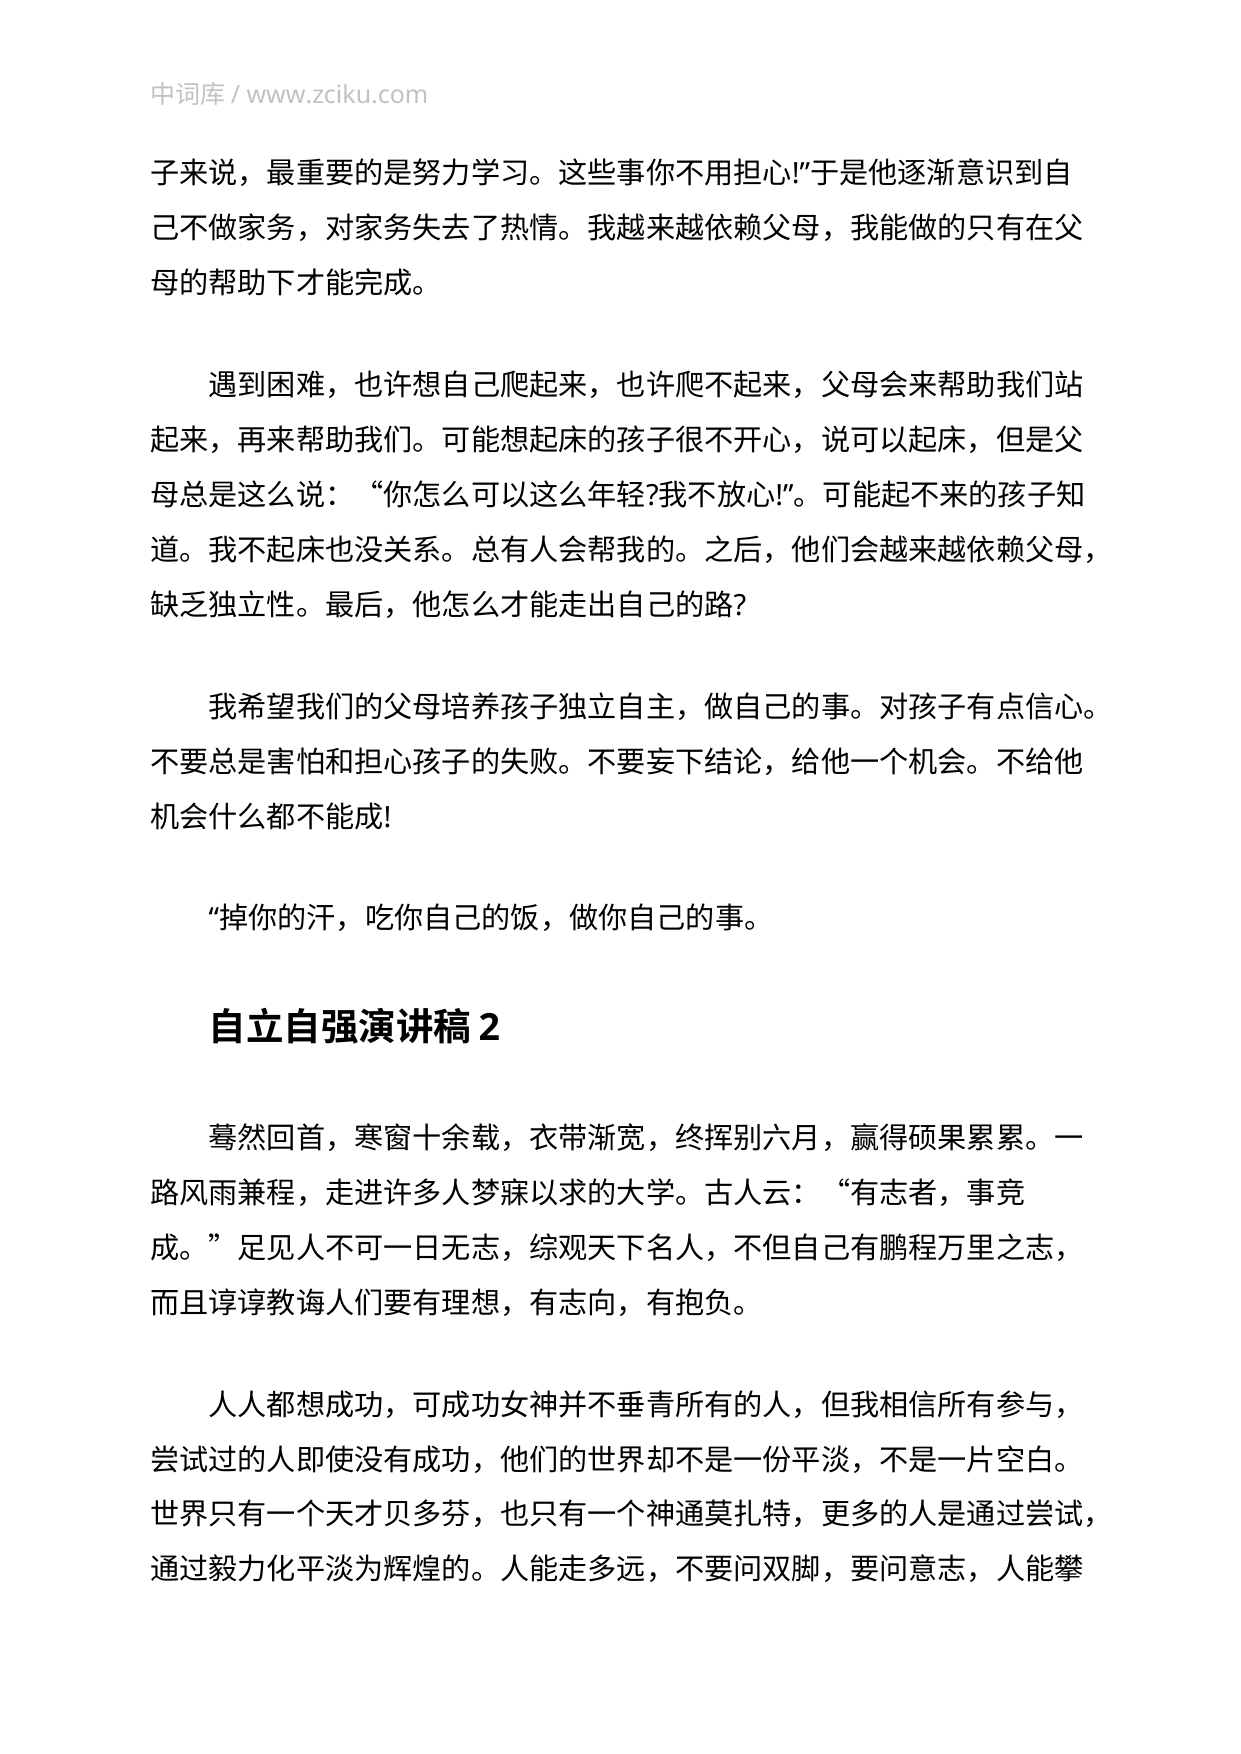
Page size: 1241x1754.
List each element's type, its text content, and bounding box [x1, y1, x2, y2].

text “掉你的汗，吃你自己的饭，做你自己的事。 [150, 895, 1090, 937]
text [150, 150, 1090, 302]
text 自立自强演讲稿2 [150, 997, 1090, 1052]
text 蓦然回首，寒窗十余载，衣带渐宽，终挥别六月，赢得硕果累累。一路风雨兼程，走进许多人梦寐以求的大学。古人云：“有志者，事竞成。”足见人不可一日无志，综观天下名人，不但自己有鹏程万里之志，而且谆谆教诲人们要有理想，有志向，有抱负。 [150, 1115, 1090, 1322]
text 遇到困难，也许想自己爬起来，也许爬不起来，父母会来帮助我们站起来，再来帮助我们。可能想起床的孩子很不开心，说可以起床，但是父母总是这么说：“你怎么可以这么年轻?我不放心!”。可能起不来的孩子知道。我不起床也没关系。总有人会帮我的。之后，他们会越来越依赖父母，缺乏独立性。最后，他怎么才能走出自己的路? [150, 362, 1090, 624]
text 我希望我们的父母培养孩子独立自主，做自己的事。对孩子有点信心。不要总是害怕和担心孩子的失败。不要妄下结论，给他一个机会。不给他机会什么都不能成! [150, 683, 1090, 836]
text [150, 1381, 1090, 1588]
